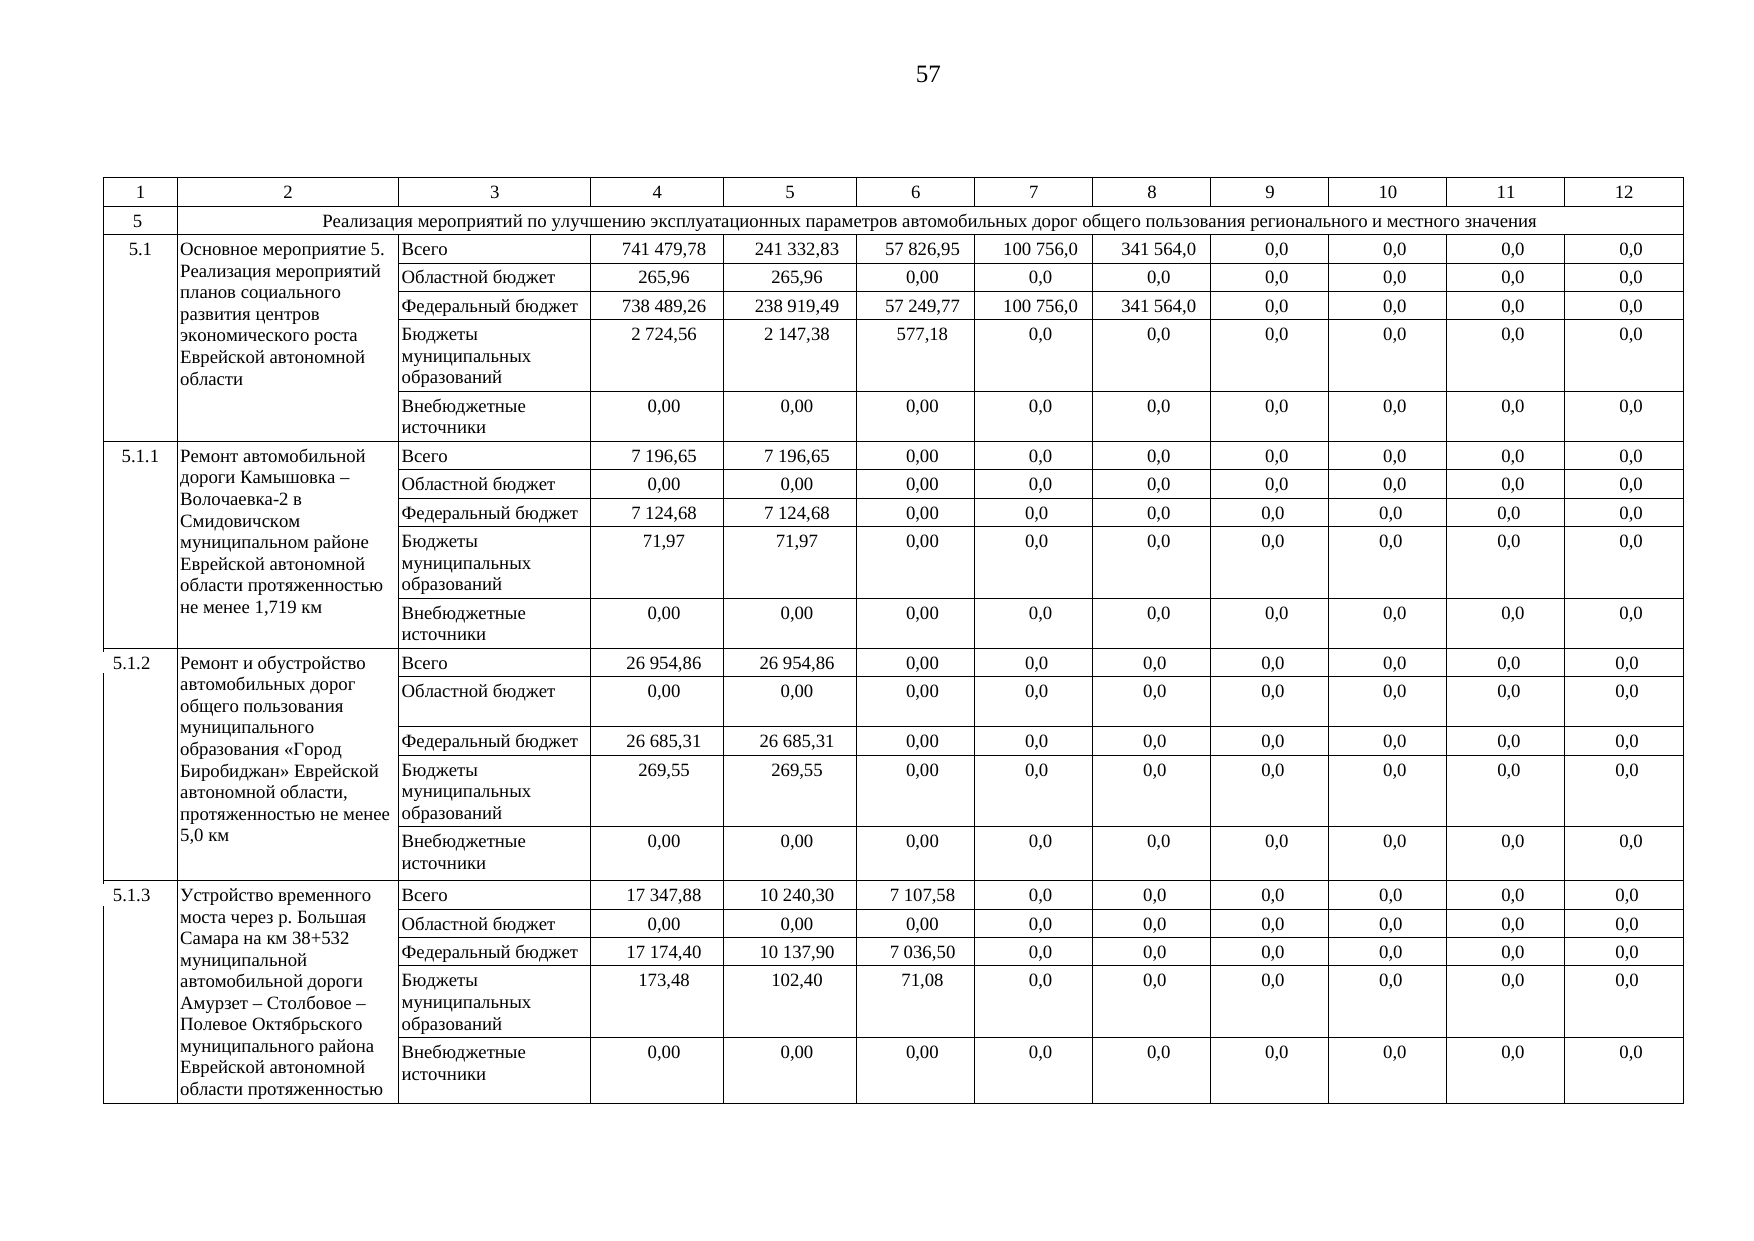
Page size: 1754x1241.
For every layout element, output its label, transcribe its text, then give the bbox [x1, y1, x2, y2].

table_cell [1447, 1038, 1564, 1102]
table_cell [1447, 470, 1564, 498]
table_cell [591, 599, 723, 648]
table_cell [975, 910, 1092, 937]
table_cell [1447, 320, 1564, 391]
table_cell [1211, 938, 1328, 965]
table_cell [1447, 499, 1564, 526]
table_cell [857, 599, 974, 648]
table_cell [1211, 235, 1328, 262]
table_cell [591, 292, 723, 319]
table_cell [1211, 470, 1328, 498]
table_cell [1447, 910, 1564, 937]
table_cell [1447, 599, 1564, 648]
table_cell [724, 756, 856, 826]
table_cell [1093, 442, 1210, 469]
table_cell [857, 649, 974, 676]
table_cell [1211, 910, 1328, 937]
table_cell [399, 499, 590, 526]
table_header 11 [1447, 178, 1564, 206]
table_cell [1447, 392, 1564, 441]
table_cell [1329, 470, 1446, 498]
table_header 8 [1093, 178, 1210, 206]
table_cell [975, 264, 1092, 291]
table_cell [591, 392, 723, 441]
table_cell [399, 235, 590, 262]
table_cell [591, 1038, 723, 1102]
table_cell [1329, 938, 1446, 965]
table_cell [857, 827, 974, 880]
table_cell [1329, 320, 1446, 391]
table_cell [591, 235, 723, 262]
table_header 7 [975, 178, 1092, 206]
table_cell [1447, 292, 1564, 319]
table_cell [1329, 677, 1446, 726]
table_header 9 [1211, 178, 1328, 206]
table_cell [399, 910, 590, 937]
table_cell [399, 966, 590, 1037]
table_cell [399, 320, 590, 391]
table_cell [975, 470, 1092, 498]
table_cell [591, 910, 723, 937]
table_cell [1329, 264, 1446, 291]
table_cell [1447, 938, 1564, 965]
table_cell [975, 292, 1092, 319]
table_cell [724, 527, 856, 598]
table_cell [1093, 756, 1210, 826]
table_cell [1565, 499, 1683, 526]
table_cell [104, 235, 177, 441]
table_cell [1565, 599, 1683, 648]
table_header 5 [724, 178, 856, 206]
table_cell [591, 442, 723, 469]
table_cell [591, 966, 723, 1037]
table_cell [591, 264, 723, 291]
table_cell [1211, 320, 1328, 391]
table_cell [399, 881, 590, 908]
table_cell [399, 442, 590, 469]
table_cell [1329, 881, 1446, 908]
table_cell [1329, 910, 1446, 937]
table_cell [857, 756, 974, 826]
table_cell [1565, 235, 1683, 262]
table_header 6 [857, 178, 974, 206]
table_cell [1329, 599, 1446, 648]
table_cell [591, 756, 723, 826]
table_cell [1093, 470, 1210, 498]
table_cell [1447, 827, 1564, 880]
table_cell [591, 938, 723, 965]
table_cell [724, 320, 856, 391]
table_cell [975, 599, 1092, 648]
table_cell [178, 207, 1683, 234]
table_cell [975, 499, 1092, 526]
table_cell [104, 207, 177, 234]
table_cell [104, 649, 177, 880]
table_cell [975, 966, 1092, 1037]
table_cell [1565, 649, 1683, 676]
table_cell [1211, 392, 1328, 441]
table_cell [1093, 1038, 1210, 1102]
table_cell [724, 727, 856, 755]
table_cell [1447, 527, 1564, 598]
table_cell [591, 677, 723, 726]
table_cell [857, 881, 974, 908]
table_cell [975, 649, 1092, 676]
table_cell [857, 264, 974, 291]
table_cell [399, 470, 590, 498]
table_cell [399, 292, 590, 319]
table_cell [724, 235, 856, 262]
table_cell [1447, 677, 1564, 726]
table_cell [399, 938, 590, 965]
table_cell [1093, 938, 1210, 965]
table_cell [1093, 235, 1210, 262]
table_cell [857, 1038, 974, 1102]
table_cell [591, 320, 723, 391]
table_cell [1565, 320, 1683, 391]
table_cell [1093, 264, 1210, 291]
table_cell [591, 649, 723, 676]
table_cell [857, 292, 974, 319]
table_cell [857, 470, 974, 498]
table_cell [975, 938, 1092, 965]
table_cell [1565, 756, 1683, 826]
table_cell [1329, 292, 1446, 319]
table_header 3 [399, 178, 590, 206]
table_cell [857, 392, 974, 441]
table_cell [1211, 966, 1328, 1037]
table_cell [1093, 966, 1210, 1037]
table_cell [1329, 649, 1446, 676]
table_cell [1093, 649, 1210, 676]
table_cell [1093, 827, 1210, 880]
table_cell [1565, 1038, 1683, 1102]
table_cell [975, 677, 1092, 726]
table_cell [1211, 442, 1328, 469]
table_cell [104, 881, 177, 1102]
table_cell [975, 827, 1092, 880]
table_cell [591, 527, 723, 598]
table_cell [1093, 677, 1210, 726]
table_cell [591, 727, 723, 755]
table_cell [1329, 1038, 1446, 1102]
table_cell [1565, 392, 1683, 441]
table_header 2 [178, 178, 398, 206]
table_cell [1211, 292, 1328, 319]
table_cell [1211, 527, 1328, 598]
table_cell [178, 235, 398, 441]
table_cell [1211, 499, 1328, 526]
table_header 10 [1329, 178, 1446, 206]
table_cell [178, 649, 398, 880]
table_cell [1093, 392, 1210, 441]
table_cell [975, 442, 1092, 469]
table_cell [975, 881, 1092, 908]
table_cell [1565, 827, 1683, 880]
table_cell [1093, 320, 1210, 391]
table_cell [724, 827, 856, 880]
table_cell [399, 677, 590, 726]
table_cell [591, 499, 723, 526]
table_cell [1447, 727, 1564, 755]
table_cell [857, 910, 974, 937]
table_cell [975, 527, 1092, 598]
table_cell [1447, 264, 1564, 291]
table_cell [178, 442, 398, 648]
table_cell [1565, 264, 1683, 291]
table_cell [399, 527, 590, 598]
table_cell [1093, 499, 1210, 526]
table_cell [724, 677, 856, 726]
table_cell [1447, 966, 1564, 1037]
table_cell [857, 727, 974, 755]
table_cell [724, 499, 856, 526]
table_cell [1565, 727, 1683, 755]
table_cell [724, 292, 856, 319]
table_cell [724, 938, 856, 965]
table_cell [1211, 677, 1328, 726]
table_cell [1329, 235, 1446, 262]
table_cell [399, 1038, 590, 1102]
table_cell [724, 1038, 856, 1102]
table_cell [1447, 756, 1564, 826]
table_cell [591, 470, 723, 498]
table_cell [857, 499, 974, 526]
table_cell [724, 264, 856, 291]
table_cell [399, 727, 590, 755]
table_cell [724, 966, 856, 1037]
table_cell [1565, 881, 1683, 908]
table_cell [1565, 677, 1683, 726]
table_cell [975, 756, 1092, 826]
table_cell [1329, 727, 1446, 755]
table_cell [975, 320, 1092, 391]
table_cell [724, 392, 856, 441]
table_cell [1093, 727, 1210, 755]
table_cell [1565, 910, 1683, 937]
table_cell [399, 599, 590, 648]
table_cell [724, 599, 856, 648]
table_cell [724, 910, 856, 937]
table_header 1 [104, 178, 177, 206]
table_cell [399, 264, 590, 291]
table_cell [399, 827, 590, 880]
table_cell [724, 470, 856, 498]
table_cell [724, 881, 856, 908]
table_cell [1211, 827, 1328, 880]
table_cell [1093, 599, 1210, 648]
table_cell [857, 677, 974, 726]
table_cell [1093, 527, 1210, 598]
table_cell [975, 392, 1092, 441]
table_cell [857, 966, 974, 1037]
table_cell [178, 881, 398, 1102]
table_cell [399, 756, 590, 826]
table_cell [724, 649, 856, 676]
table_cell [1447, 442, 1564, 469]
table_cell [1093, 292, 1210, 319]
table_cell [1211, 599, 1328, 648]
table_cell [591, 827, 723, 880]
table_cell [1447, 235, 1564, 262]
table_header 12 [1565, 178, 1683, 206]
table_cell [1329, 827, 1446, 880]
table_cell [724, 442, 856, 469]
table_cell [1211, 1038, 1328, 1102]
table_header 4 [591, 178, 723, 206]
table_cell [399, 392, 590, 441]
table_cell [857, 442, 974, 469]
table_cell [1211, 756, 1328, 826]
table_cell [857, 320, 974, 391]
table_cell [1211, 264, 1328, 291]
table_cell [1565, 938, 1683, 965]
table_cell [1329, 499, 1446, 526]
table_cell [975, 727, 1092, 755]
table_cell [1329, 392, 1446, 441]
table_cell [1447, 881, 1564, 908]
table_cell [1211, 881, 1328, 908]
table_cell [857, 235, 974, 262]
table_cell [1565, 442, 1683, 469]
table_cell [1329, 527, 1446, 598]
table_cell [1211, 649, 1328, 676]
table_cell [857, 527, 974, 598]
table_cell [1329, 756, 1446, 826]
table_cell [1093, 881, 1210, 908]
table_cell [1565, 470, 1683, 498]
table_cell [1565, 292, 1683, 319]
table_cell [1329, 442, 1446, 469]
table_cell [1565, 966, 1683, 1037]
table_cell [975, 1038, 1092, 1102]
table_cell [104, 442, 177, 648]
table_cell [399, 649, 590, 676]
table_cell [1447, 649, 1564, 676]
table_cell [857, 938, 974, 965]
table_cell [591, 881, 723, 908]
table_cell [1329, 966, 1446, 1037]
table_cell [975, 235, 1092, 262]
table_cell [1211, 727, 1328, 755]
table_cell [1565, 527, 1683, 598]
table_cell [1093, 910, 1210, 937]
